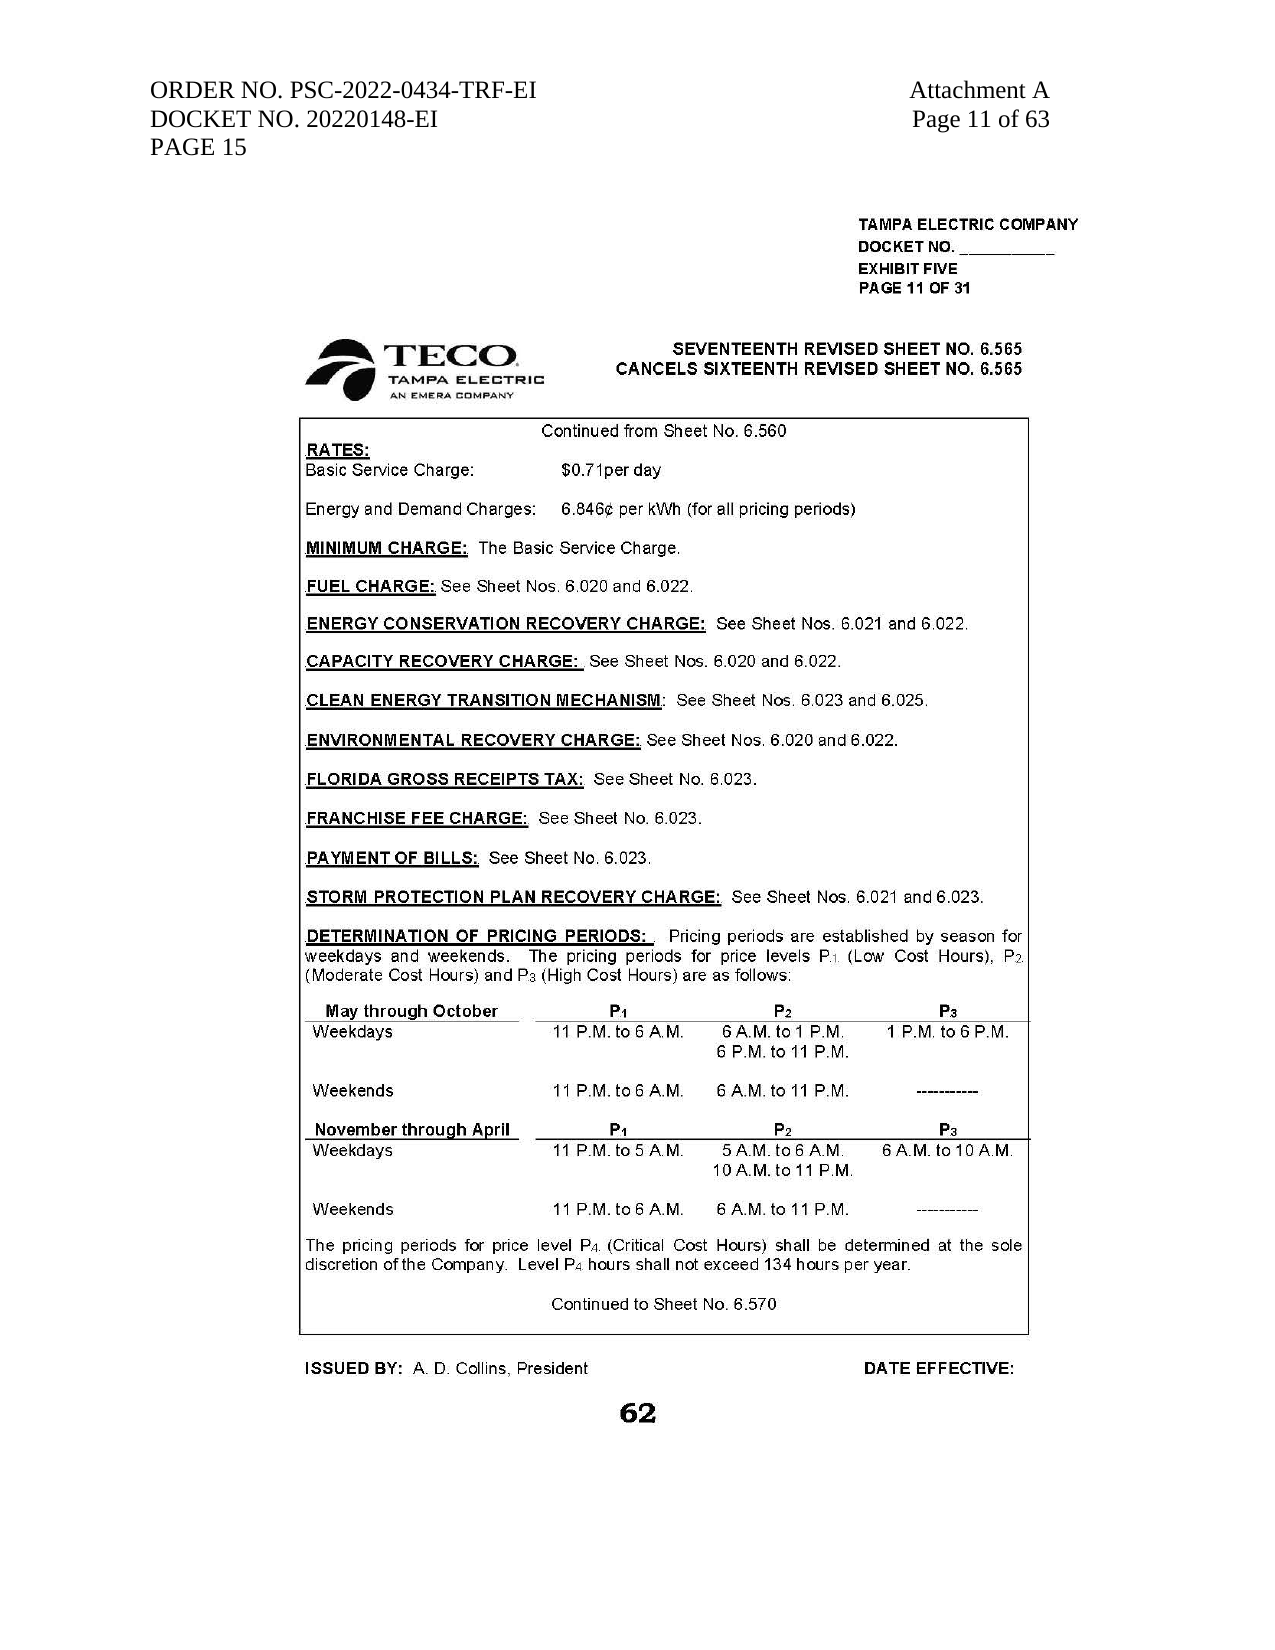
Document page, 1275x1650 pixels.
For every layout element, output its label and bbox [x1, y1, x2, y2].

picture [150, 190, 1125, 1452]
